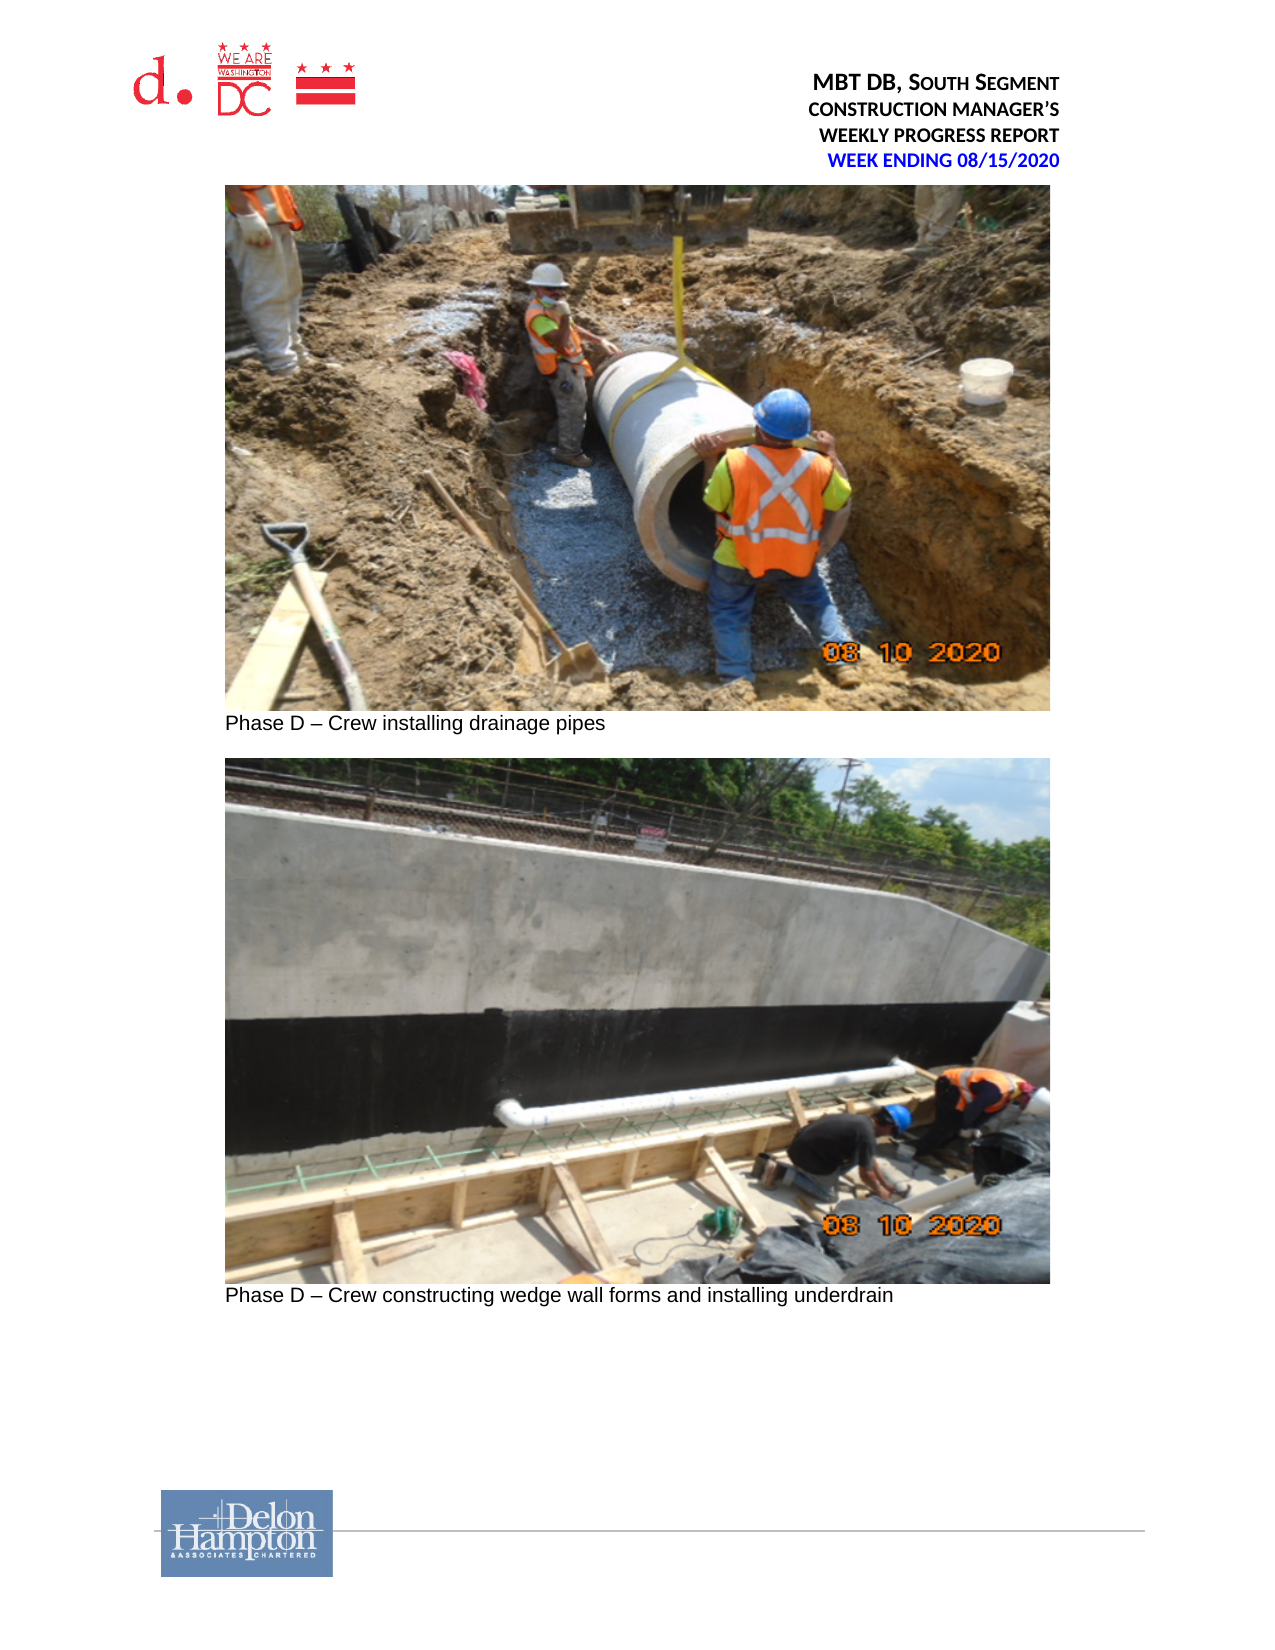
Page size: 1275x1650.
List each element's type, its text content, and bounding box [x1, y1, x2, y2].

text Phase D – Crew installing drainage pipes [225, 710, 1059, 734]
picture [225, 758, 1050, 1284]
text Phase D – Crew constructing wedge wall forms and installing underdrain [225, 1283, 1059, 1307]
picture [225, 185, 1050, 711]
picture [97, 36, 391, 135]
